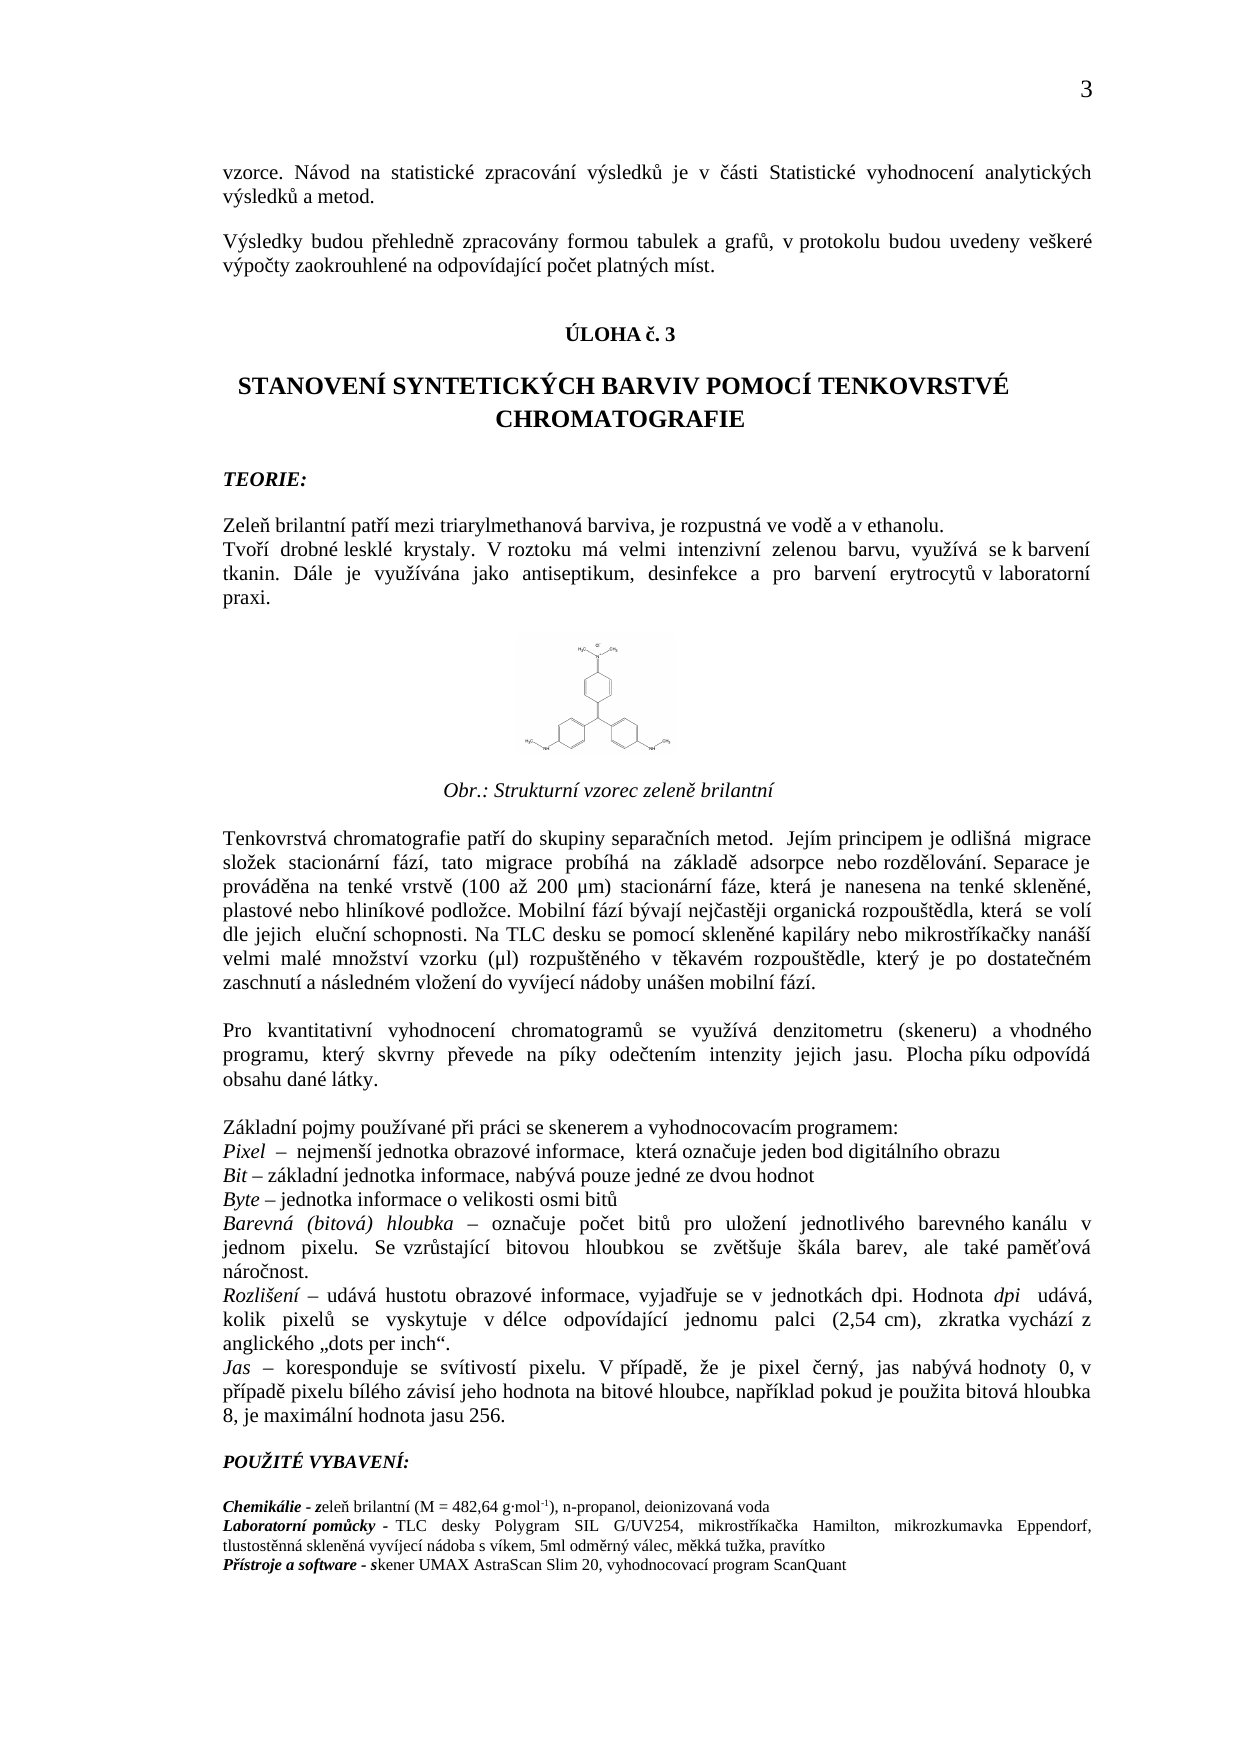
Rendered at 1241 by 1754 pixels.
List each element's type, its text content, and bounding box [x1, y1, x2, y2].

text Chemikálie - zeleň brilantní (M = 482,64 g∙mol-1), n-propanol, deionizovaná voda [223, 1497, 1093, 1516]
text Rozlišení – udává hustotu obrazové informace, vyjadřuje se v jednotkách dpi. Hodnota dpi udává, kolik pixelů se vyskytuje v délce odpovídající jednomu palci (2,54 cm), zkratka vychází z anglického „dots per inch“. [223, 1283, 1093, 1355]
text Obr.: Strukturní vzorec zeleně brilantní [443, 778, 1093, 802]
subtitle Úloha č. 3 [148, 322, 1093, 346]
text Barevná (bitová) hloubka – označuje počet bitů pro uložení jednotlivého barevného kanálu v jednom pixelu. Se vzrůstající bitovou hloubkou se zvětšuje škála barev, ale také paměťová náročnost. [223, 1211, 1093, 1283]
text Byte – jednotka informace o velikosti osmi bitů [223, 1187, 1093, 1211]
text Tenkovrstvá chromatografie patří do skupiny separačních metod. Jejím principem je odlišná migrace složek stacionární fází, tato migrace probíhá na základě adsorpce nebo rozdělování. Separace je prováděna na tenké vrstvě (100 až 200 μm) stacionární fáze, která je nanesena na tenké skleněné, plastové nebo hliníkové podložce. Mobilní fází bývají nejčastěji organická rozpouštědla, která se volí dle jejich eluční schopnosti. Na TLC desku se pomocí skleněné kapiláry nebo mikrostříkačky nanáší velmi malé množství vzorku (μl) rozpuštěného v těkavém rozpouštědle, který je po dostatečném zaschnutí a následném vložení do vyvíjecí nádoby unášen mobilní fází. [223, 826, 1093, 994]
subtitle STANOVENÍ syntetických barviv pomocí tenkovrstvé chromatografie [148, 371, 1093, 433]
text Zeleň brilantní patří mezi triarylmethanová barviva, je rozpustná ve vodě a v ethanolu. [223, 513, 1093, 537]
text Bit – základní jednotka informace, nabývá pouze jedné ze dvou hodnot [223, 1163, 1093, 1187]
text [223, 160, 1093, 208]
text Přístroje a software - skener UMAX AstraScan Slim 20, vyhodnocovací program ScanQuant [223, 1554, 1093, 1574]
text Pixel – nejmenší jednotka obrazové informace, která označuje jeden bod digitálního obrazu [223, 1139, 1093, 1163]
text Základní pojmy používané při práci se skenerem a vyhodnocovacím programem: [223, 1114, 1093, 1139]
text Laboratorní pomůcky - TLC desky Polygram SIL G/UV254, mikrostříkačka Hamilton, mikrozkumavka Eppendorf, tlustostěnná skleněná vyvíjecí nádoba s víkem, 5ml odměrný válec, měkká tužka, pravítko [223, 1516, 1093, 1554]
text Jas – koresponduje se svítivostí pixelu. V případě, že je pixel černý, jas nabývá hodnoty 0, v případě pixelu bílého závisí jeho hodnota na bitové hloubce, například pokud je použita bitová hloubka 8, je maximální hodnota jasu 256. [223, 1355, 1093, 1427]
text Pro kvantitativní vyhodnocení chromatogramů se využívá denzitometru (skeneru) a vhodného programu, který skvrny převede na píky odečtením intenzity jejich jasu. Plocha píku odpovídá obsahu dané látky. [223, 1018, 1093, 1091]
text Výsledky budou přehledně zpracovány formou tabulek a grafů, v protokolu budou uvedeny veškeré výpočty zaokrouhlené na odpovídající počet platných míst. [223, 229, 1093, 277]
text POUŽITÉ VYBAVENÍ: [223, 1451, 1093, 1473]
text Tvoří drobné lesklé krystaly. V roztoku má velmi intenzivní zelenou barvu, využívá se k barvení tkanin. Dále je využívána jako antiseptikum, desinfekce a pro barvení erytrocytů v laboratorní praxi. [223, 537, 1093, 609]
picture [516, 633, 677, 754]
text TEORIE: [223, 467, 1093, 491]
